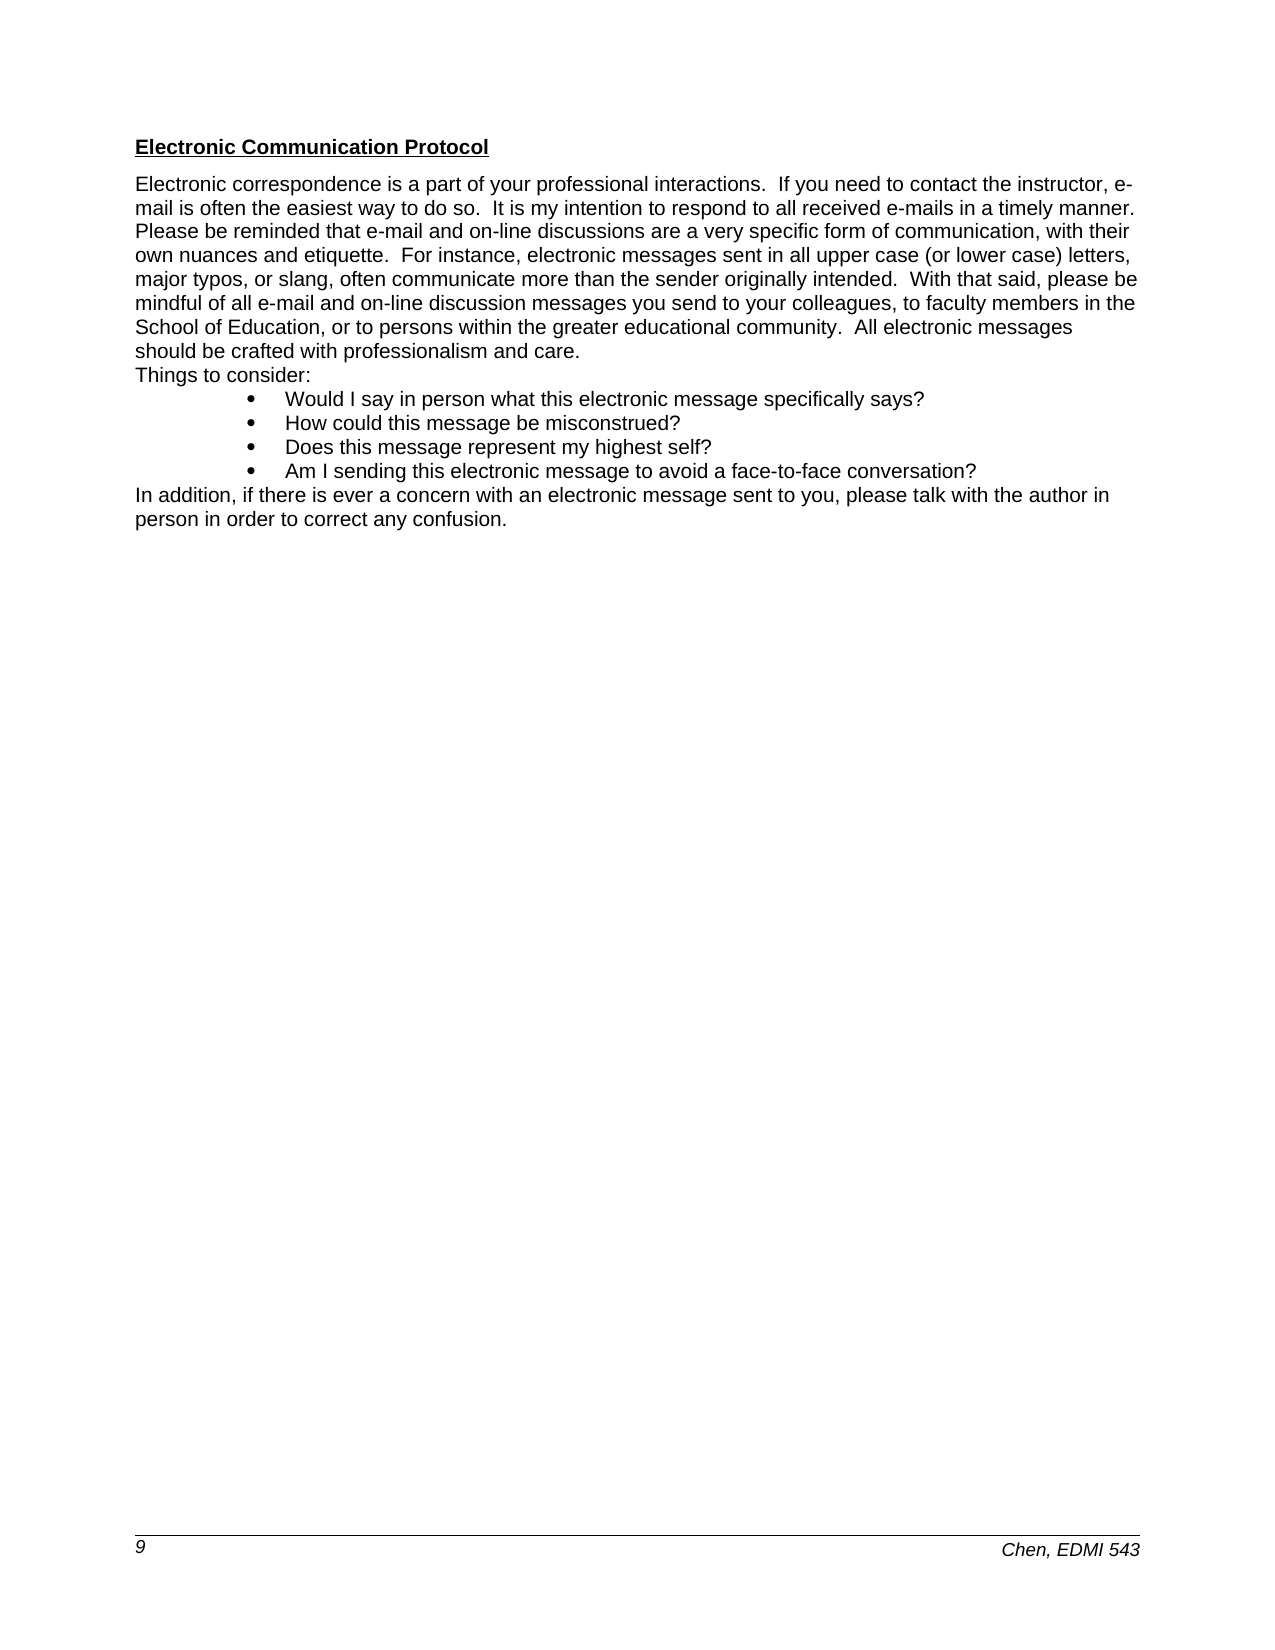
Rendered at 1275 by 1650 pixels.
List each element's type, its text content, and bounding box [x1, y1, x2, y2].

text Electronic correspondence is a part of your professional interactions. If you need to contact the instructor, e-mail is often the easiest way to do so. It is my intention to respond to all received e-mails in a timely manner. Please be reminded that e-mail and on-line discussions are a very specific form of communication, with their own nuances and etiquette. For instance, electronic messages sent in all upper case (or lower case) letters, major typos, or slang, often communicate more than the sender originally intended. With that said, please be mindful of all e-mail and on-line discussion messages you send to your colleagues, to faculty members in the School of Education, or to persons within the greater educational community. All electronic messages should be crafted with professionalism and care. [135, 171, 1140, 363]
text Things to consider: [135, 363, 1140, 387]
list Would I say in person what this electronic message specifically says? [247, 387, 1140, 411]
subtitle Electronic Communication Protocol [135, 135, 1140, 159]
list How could this message be misconstrued? [247, 411, 1140, 435]
list Does this message represent my highest self? [247, 435, 1140, 459]
list Am I sending this electronic message to avoid a face-to-face conversation? [247, 459, 1140, 483]
text In addition, if there is ever a concern with an electronic message sent to you, please talk with the author in person in order to correct any confusion. [135, 483, 1140, 531]
